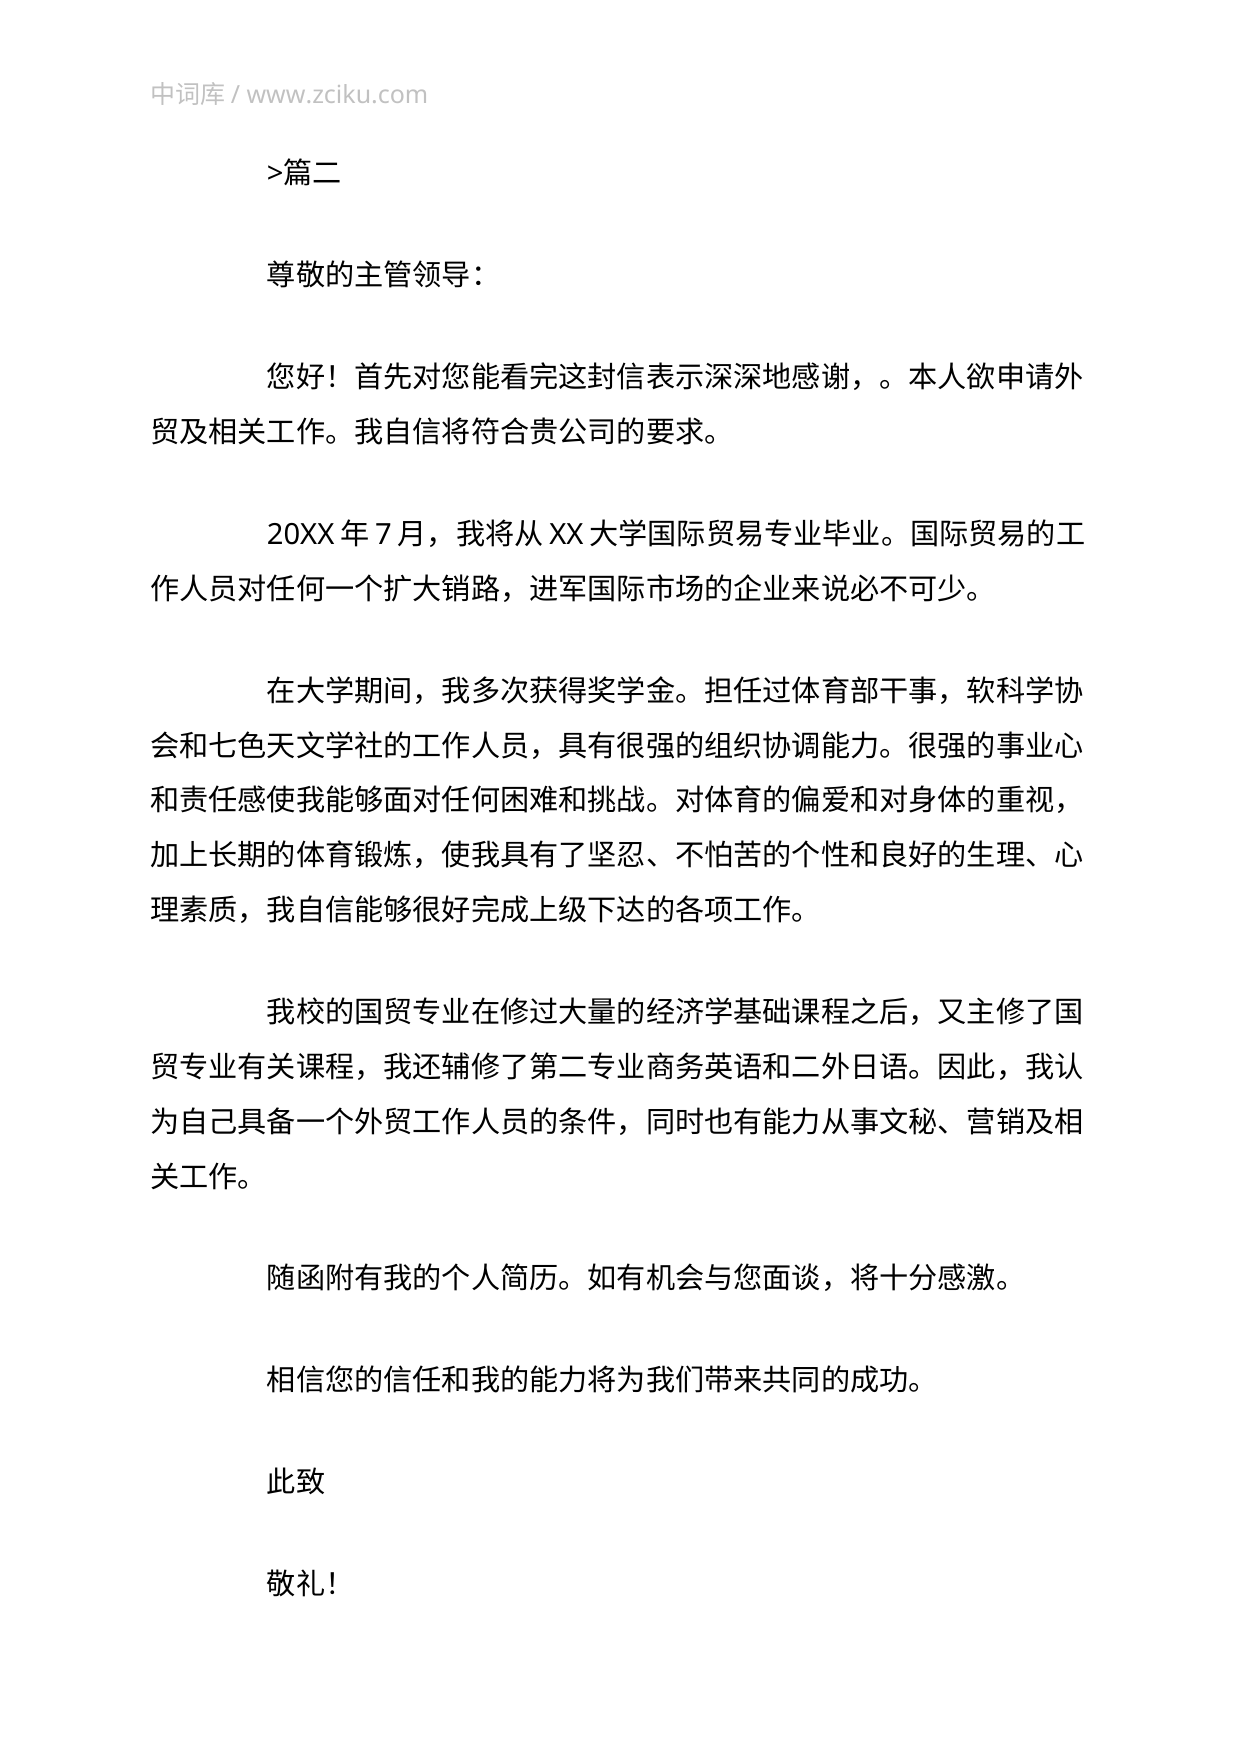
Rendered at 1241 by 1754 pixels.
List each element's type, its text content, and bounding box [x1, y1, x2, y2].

text 您好！首先对您能看完这封信表示深深地感谢，。本人欲申请外贸及相关工作。我自信将符合贵公司的要求。 [150, 354, 1090, 451]
text 在大学期间，我多次获得奖学金。担任过体育部干事，软科学协会和七色天文学社的工作人员，具有很强的组织协调能力。很强的事业心和责任感使我能够面对任何困难和挑战。对体育的偏爱和对身体的重视，加上长期的体育锻炼，使我具有了坚忍、不怕苦的个性和良好的生理、心理素质，我自信能够很好完成上级下达的各项工作。 [150, 667, 1090, 929]
text >篇二 [150, 150, 1090, 192]
text 敬礼！ [150, 1560, 1090, 1603]
text 随函附有我的个人简历。如有机会与您面谈，将十分感激。 [150, 1255, 1090, 1297]
text 相信您的信任和我的能力将为我们带来共同的成功。 [150, 1357, 1090, 1399]
text 此致 [150, 1458, 1090, 1501]
text 尊敬的主管领导： [150, 252, 1090, 294]
text 20XX年7月，我将从XX大学国际贸易专业毕业。国际贸易的工作人员对任何一个扩大销路，进军国际市场的企业来说必不可少。 [150, 510, 1090, 608]
text 我校的国贸专业在修过大量的经济学基础课程之后，又主修了国贸专业有关课程，我还辅修了第二专业商务英语和二外日语。因此，我认为自己具备一个外贸工作人员的条件，同时也有能力从事文秘、营销及相关工作。 [150, 988, 1090, 1196]
